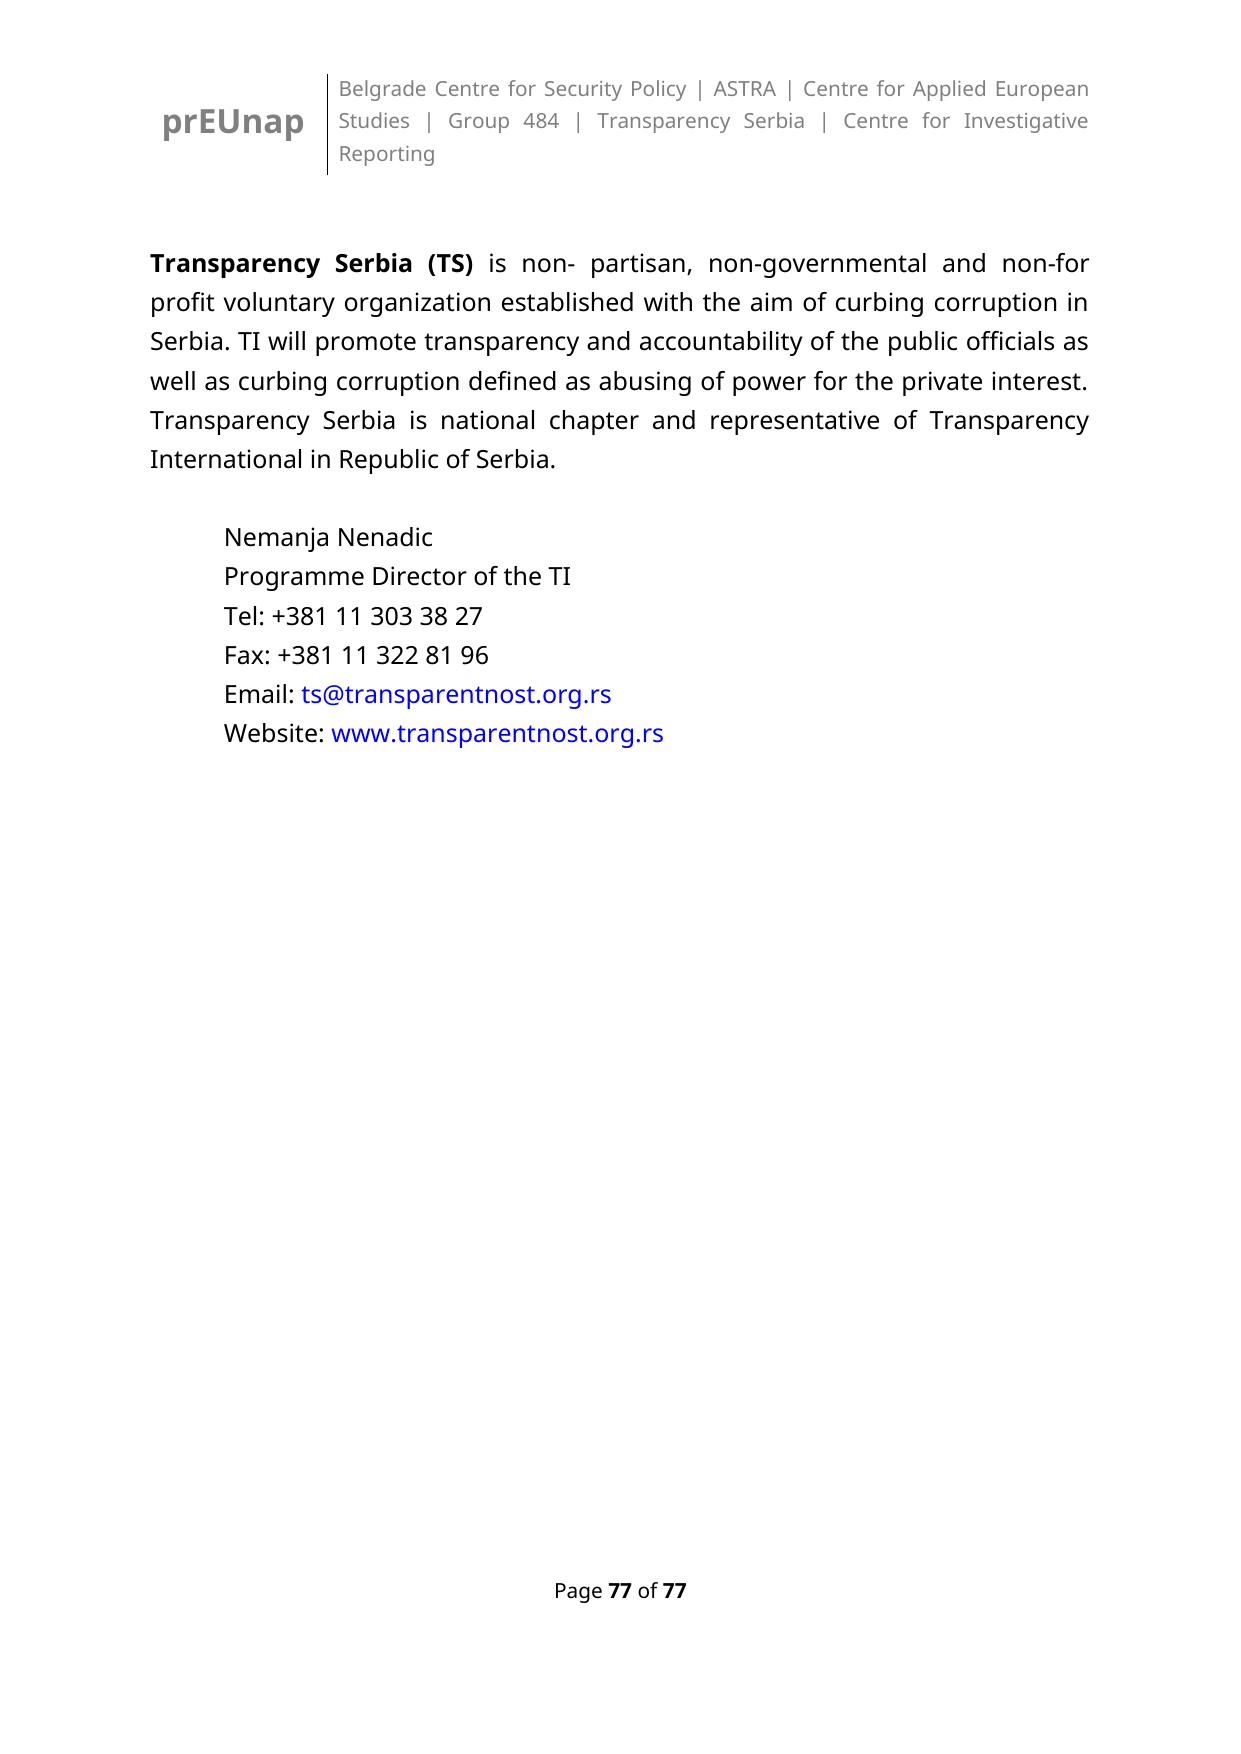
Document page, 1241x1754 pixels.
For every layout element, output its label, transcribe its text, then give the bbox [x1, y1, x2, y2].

text Tel: +381 11 303 38 27 [224, 598, 1090, 632]
text Transparency Serbia (TS) is non- partisan, non-governmental and non-for profit voluntary organization established with the aim of curbing corruption in Serbia. TI will promote transparency and accountability of the public officials as well as curbing corruption defined as abusing of power for the private interest. Transparency Serbia is national chapter and representative of Transparency International in Republic of Serbia. [150, 246, 1090, 476]
text Email: ts@transparentnost.org.rs [224, 677, 1090, 711]
text Website: www.transparentnost.org.rs [224, 716, 1090, 750]
text Programme Director of the TI [224, 559, 1090, 593]
text Nemanja Nenadic [224, 520, 1090, 554]
text Fax: +381 11 322 81 96 [224, 637, 1090, 671]
